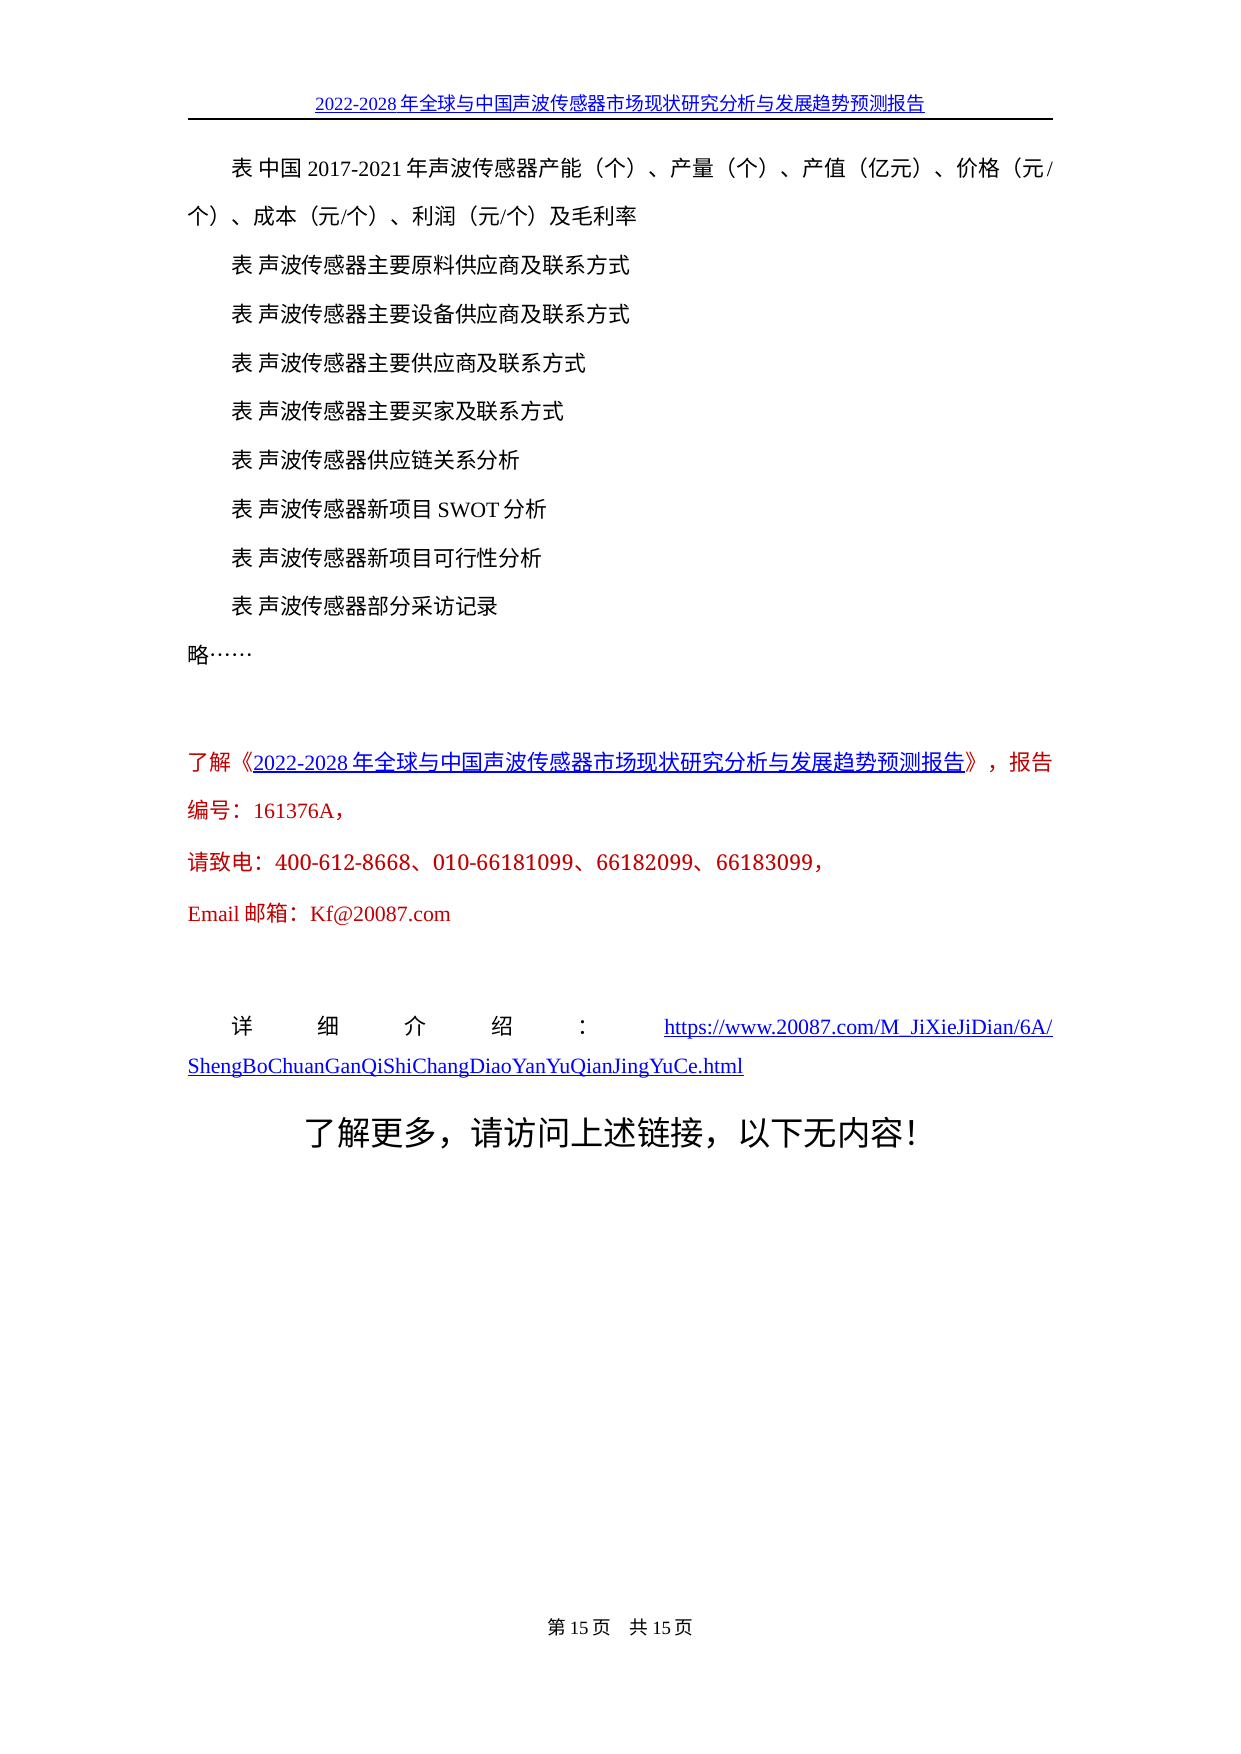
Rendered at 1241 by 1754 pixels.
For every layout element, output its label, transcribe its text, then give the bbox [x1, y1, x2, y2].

text 了解《2022-2028年全球与中国声波传感器市场现状研究分析与发展趋势预测报告》，报告编号：161376A， [187, 744, 1053, 825]
title 了解更多，请访问上述链接，以下无内容！ [187, 1098, 1053, 1163]
text Email邮箱：Kf@20087.com [187, 896, 1053, 928]
text 请致电：400-612-8668、010-66181099、66182099、66183099， [187, 844, 1053, 877]
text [187, 150, 1053, 670]
text 详细介绍：https://www.20087.com/M_JiXieJiDian/6A/ShengBoChuanGanQiShiChangDiaoYanYuQianJingYuCe.html [187, 1009, 1053, 1082]
